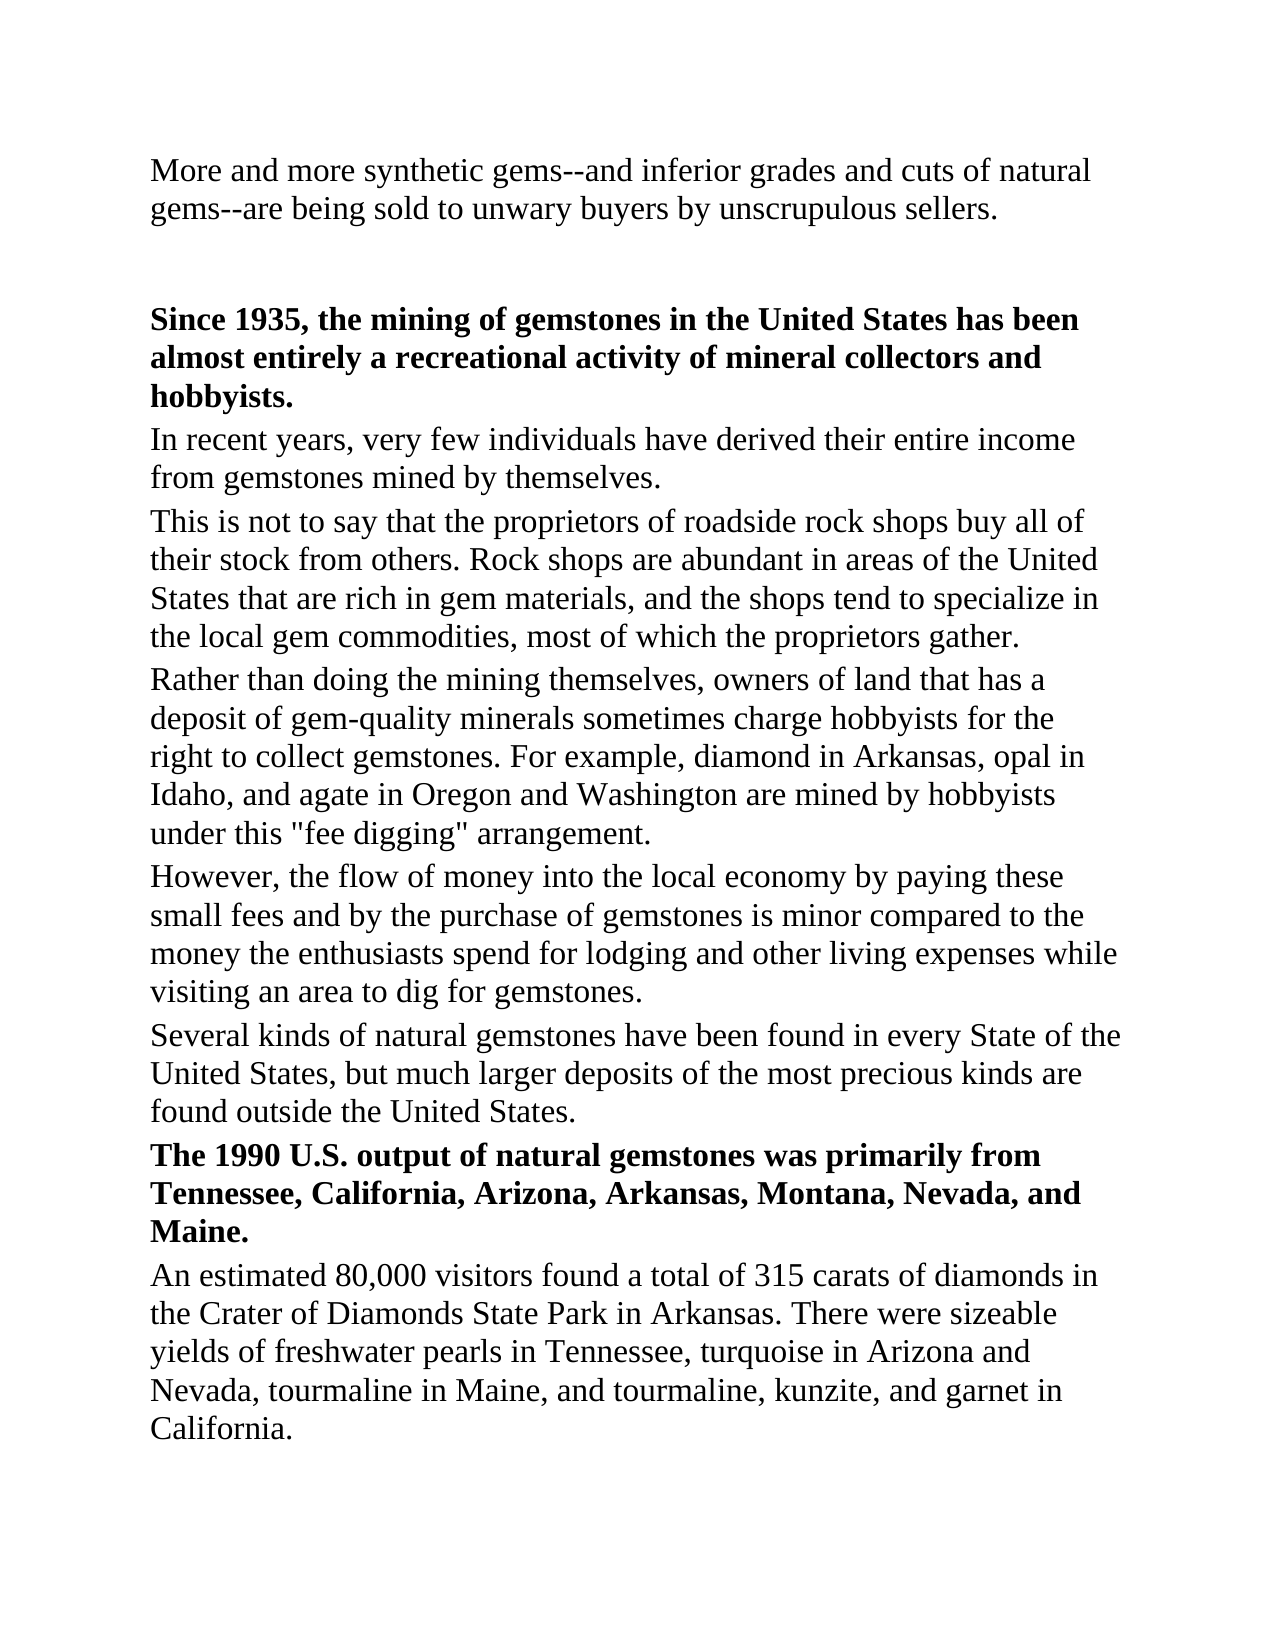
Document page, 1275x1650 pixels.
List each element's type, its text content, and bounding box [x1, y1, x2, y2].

text However, the flow of money into the local economy by paying these small fees and by the purchase of gemstones is minor compared to the money the enthusiasts spend for lodging and other living expenses while visiting an area to dig for gemstones. [150, 856, 1125, 1010]
text This is not to say that the proprietors of roadside rock shops buy all of their stock from others. Rock shops are abundant in areas of the United States that are rich in gem materials, and the shops tend to specialize in the local gem commodities, most of which the proprietors gather. [150, 501, 1125, 654]
text An estimated 80,000 visitors found a total of 315 carats of diamonds in the Crater of Diamonds State Park in Arkansas. There were sizeable yields of freshwater pearls in Tennessee, turquoise in Arizona and Nevada, tourmaline in Maine, and tourmaline, kunzite, and garnet in California. [150, 1255, 1125, 1447]
text Rather than doing the mining themselves, owners of land that has a deposit of gem-quality minerals sometimes charge hobbyists for the right to collect gemstones. For example, diamond in Arkansas, opal in Idaho, and agate in Oregon and Washington are mined by hobbyists under this "fee digging" arrangement. [150, 660, 1125, 851]
text Several kinds of natural gemstones have been found in every State of the United States, but much larger deposits of the most precious kinds are found outside the United States. [150, 1015, 1125, 1130]
text In recent years, very few individuals have derived their entire income from gemstones mined by themselves. [150, 419, 1125, 496]
text Since 1935, the mining of gemstones in the United States has been almost entirely a recreational activity of mineral collectors and hobbyists. [150, 299, 1125, 414]
text More and more synthetic gems--and inferior grades and cuts of natural gems--are being sold to unwary buyers by unscrupulous sellers. [150, 150, 1125, 227]
text The 1990 U.S. output of natural gemstones was primarily from Tennessee, California, Arizona, Arkansas, Montana, Nevada, and Maine. [150, 1135, 1125, 1250]
